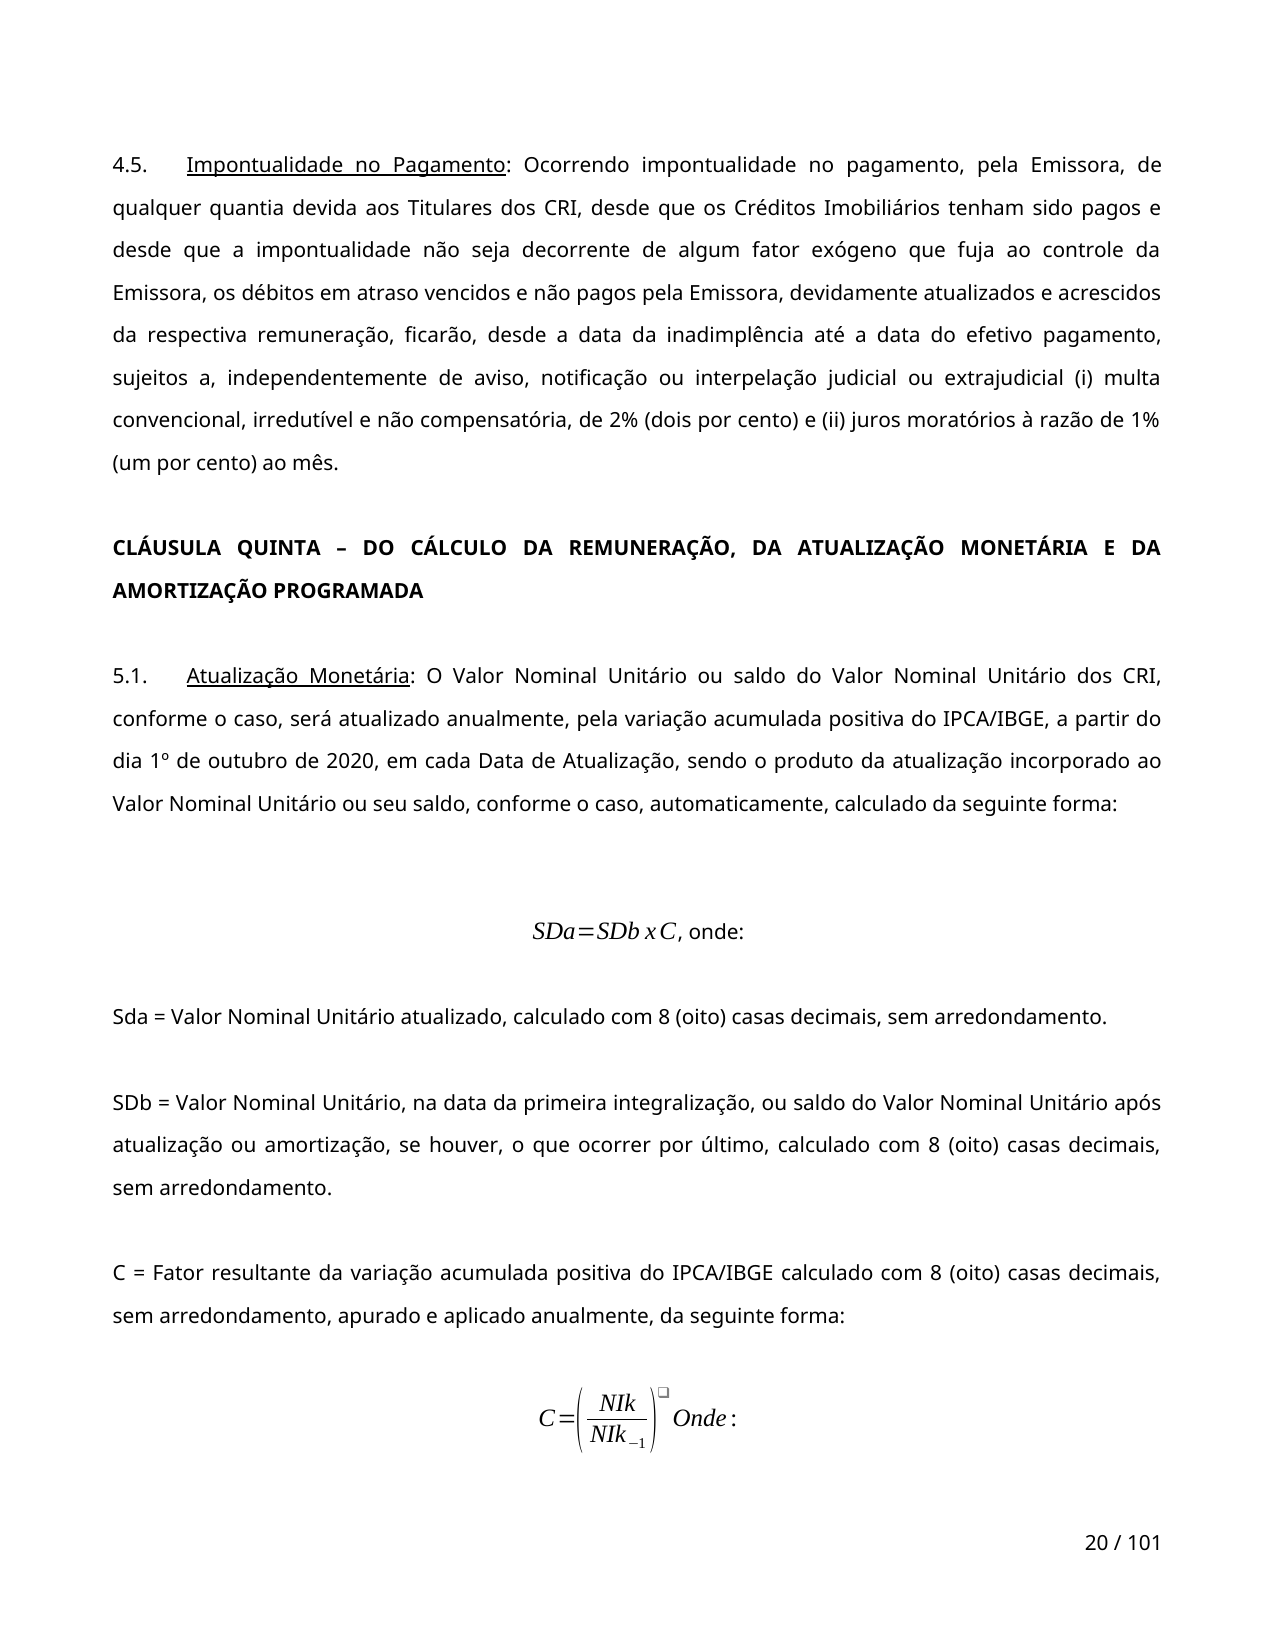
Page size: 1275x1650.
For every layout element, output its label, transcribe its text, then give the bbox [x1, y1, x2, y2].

text SDb = Valor Nominal Unitário, na data da primeira integralização, ou saldo do Valor Nominal Unitário após atualização ou amortização, se houver, o que ocorrer por último, calculado com 8 (oito) casas decimais, sem arredondamento. [112, 1088, 1162, 1201]
text Sda = Valor Nominal Unitário atualizado, calculado com 8 (oito) casas decimais, sem arredondamento. [112, 1002, 1162, 1031]
subtitle CLÁUSULA QUINTA – DO CÁLCULO DA REMUNERAÇÃO, DA ATUALIZAÇÃO MONETÁRIA E DA AMORTIZAÇÃO PROGRAMADA [112, 533, 1162, 604]
text 4.5. Impontualidade no Pagamento: Ocorrendo impontualidade no pagamento, pela Emissora, de qualquer quantia devida aos Titulares dos CRI, desde que os Créditos Imobiliários tenham sido pagos e desde que a impontualidade não seja decorrente de algum fator exógeno que fuja ao controle da Emissora, os débitos em atraso vencidos e não pagos pela Emissora, devidamente atualizados e acrescidos da respectiva remuneração, ficarão, desde a data da inadimplência até a data do efetivo pagamento, sujeitos a, independentemente de aviso, notificação ou interpelação judicial ou extrajudicial (i) multa convencional, irredutível e não compensatória, de 2% (dois por cento) e (ii) juros moratórios à razão de 1% (um por cento) ao mês. [112, 150, 1162, 477]
text , onde: [112, 917, 1162, 946]
text 5.1. Atualização Monetária: O Valor Nominal Unitário ou saldo do Valor Nominal Unitário dos CRI, conforme o caso, será atualizado anualmente, pela variação acumulada positiva do IPCA/IBGE, a partir do dia 1º de outubro de 2020, em cada Data de Atualização, sendo o produto da atualização incorporado ao Valor Nominal Unitário ou seu saldo, conforme o caso, automaticamente, calculado da seguinte forma: [112, 661, 1162, 817]
text C = Fator resultante da variação acumulada positiva do IPCA/IBGE calculado com 8 (oito) casas decimais, sem arredondamento, apurado e aplicado anualmente, da seguinte forma: [112, 1258, 1162, 1329]
